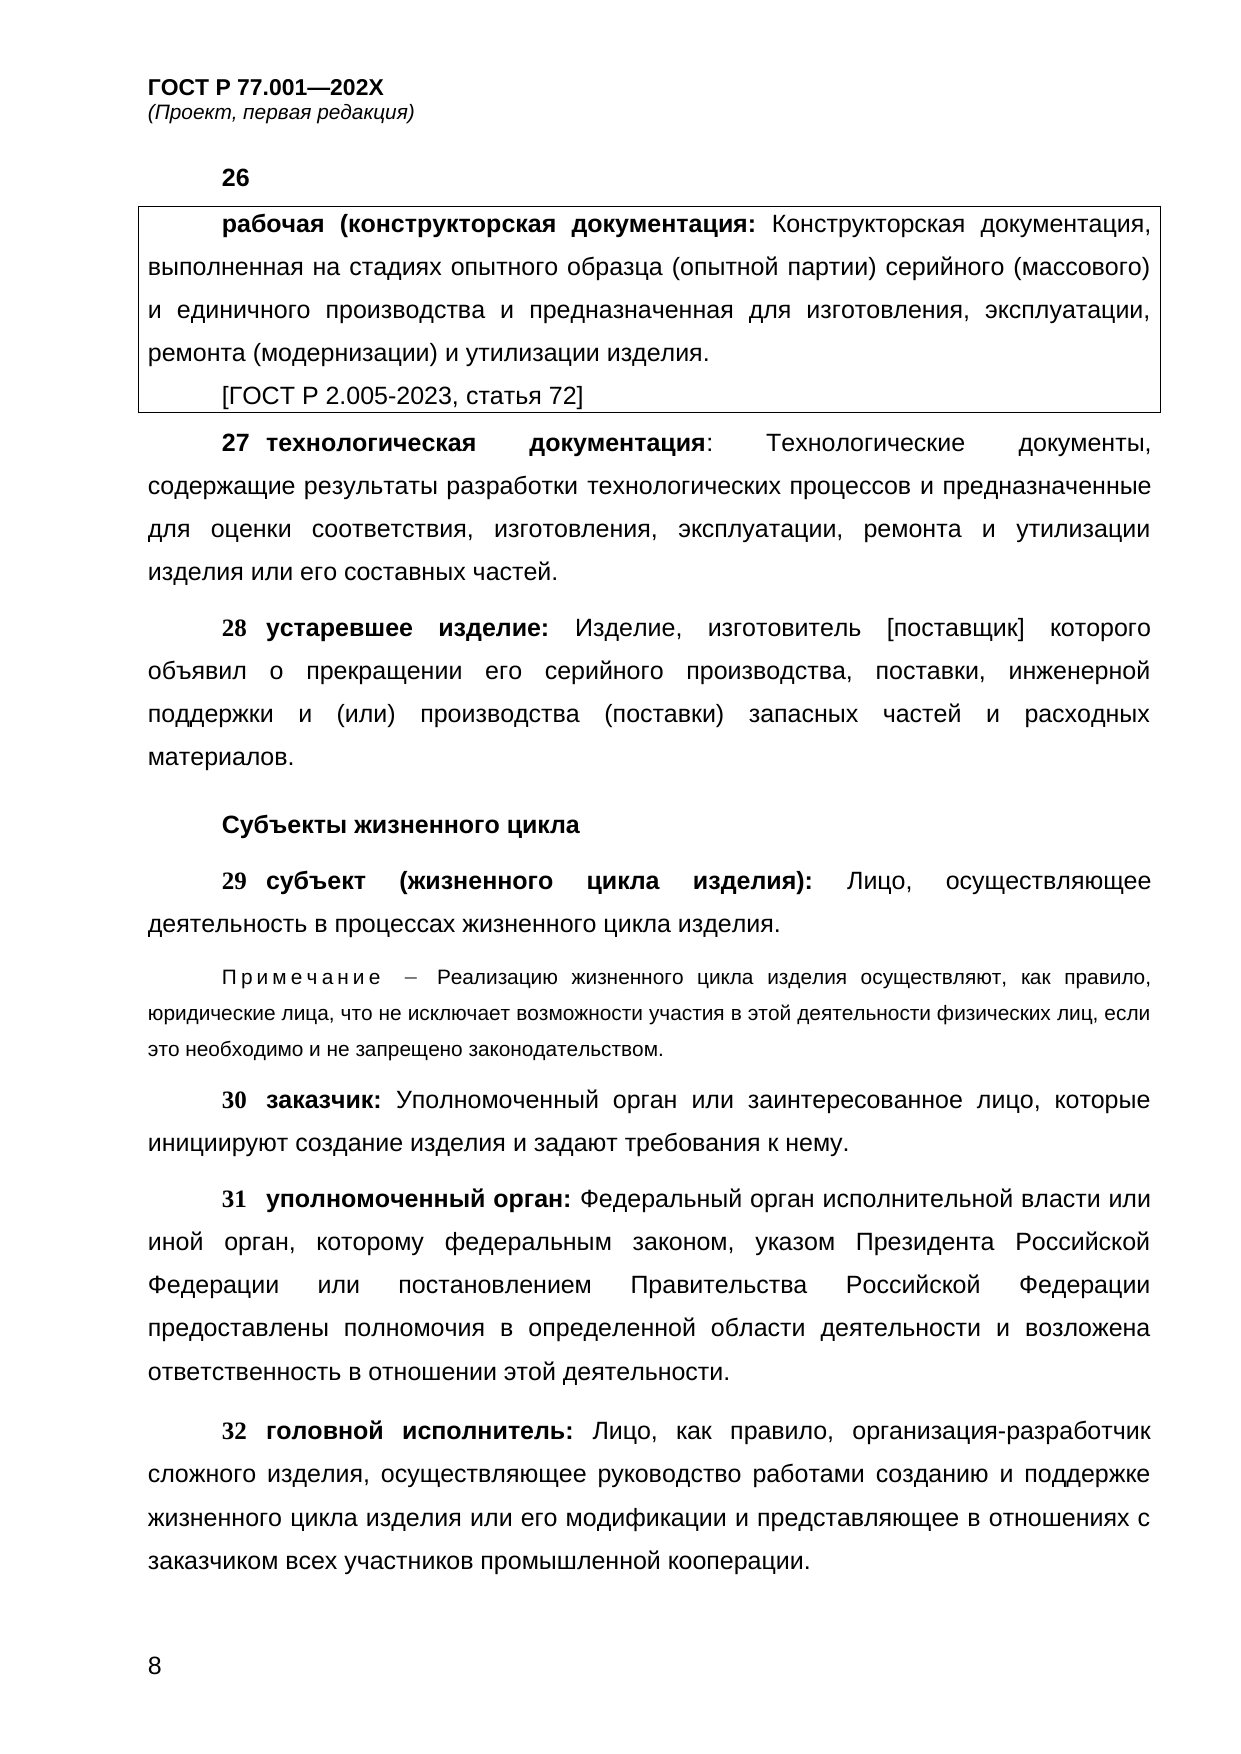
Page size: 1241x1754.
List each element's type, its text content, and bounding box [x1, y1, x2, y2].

list головной исполнитель: Лицо, как правило, организация-разработчик сложного изделия, осуществляющее руководство работами созданию и поддержке жизненного цикла изделия или его модификации и представляющее в отношениях с заказчиком всех участников промышленной кооперации. [148, 1416, 1152, 1574]
list заказчик: Уполномоченный орган или заинтересованное лицо, которые инициируют создание изделия и задают требования к нему. [148, 1085, 1152, 1157]
text Примечание Реализацию жизненного цикла изделия осуществляют, как правило, юридические лица, что не исключает возможности участия в этой деятельности физических лиц, если это необходимо и не запрещено законодательством. [148, 964, 1152, 1061]
list рабочая (конструкторская документация: Конструкторская документация, выполненная на стадиях опытного образца (опытной партии) серийного (массового) и единичного производства и предназначенная для изготовления, эксплуатации, ремонта (модернизации) и утилизации изделия. [139, 207, 1160, 367]
list устаревшее изделие: Изделие, изготовитель [поставщик] которого объявил о прекращении его серийного производства, поставки, инженерной поддержки и (или) производства (поставки) запасных частей и расходных материалов. [148, 612, 1152, 771]
list [ГОСТ Р 2.005-2023, статья 72] [139, 378, 1160, 412]
list технологическая документация: Технологические документы, содержащие результаты разработки технологических процессов и предназначенные для оценки соответствия, изготовления, эксплуатации, ремонта и утилизации изделия или его составных частей. [148, 427, 1152, 586]
list уполномоченный орган: Федеральный орган исполнительной власти или иной орган, которому федеральным законом, указом Президента Российской Федерации или постановлением Правительства Российской Федерации предоставлены полномочия в определенной области деятельности и возложена ответственность в отношении этой деятельности. [148, 1184, 1152, 1385]
text Субъекты жизненного цикла [148, 810, 1152, 839]
list субъект (жизненного цикла изделия): Лицо, осуществляющее деятельность в процессах жизненного цикла изделия. [148, 866, 1152, 938]
